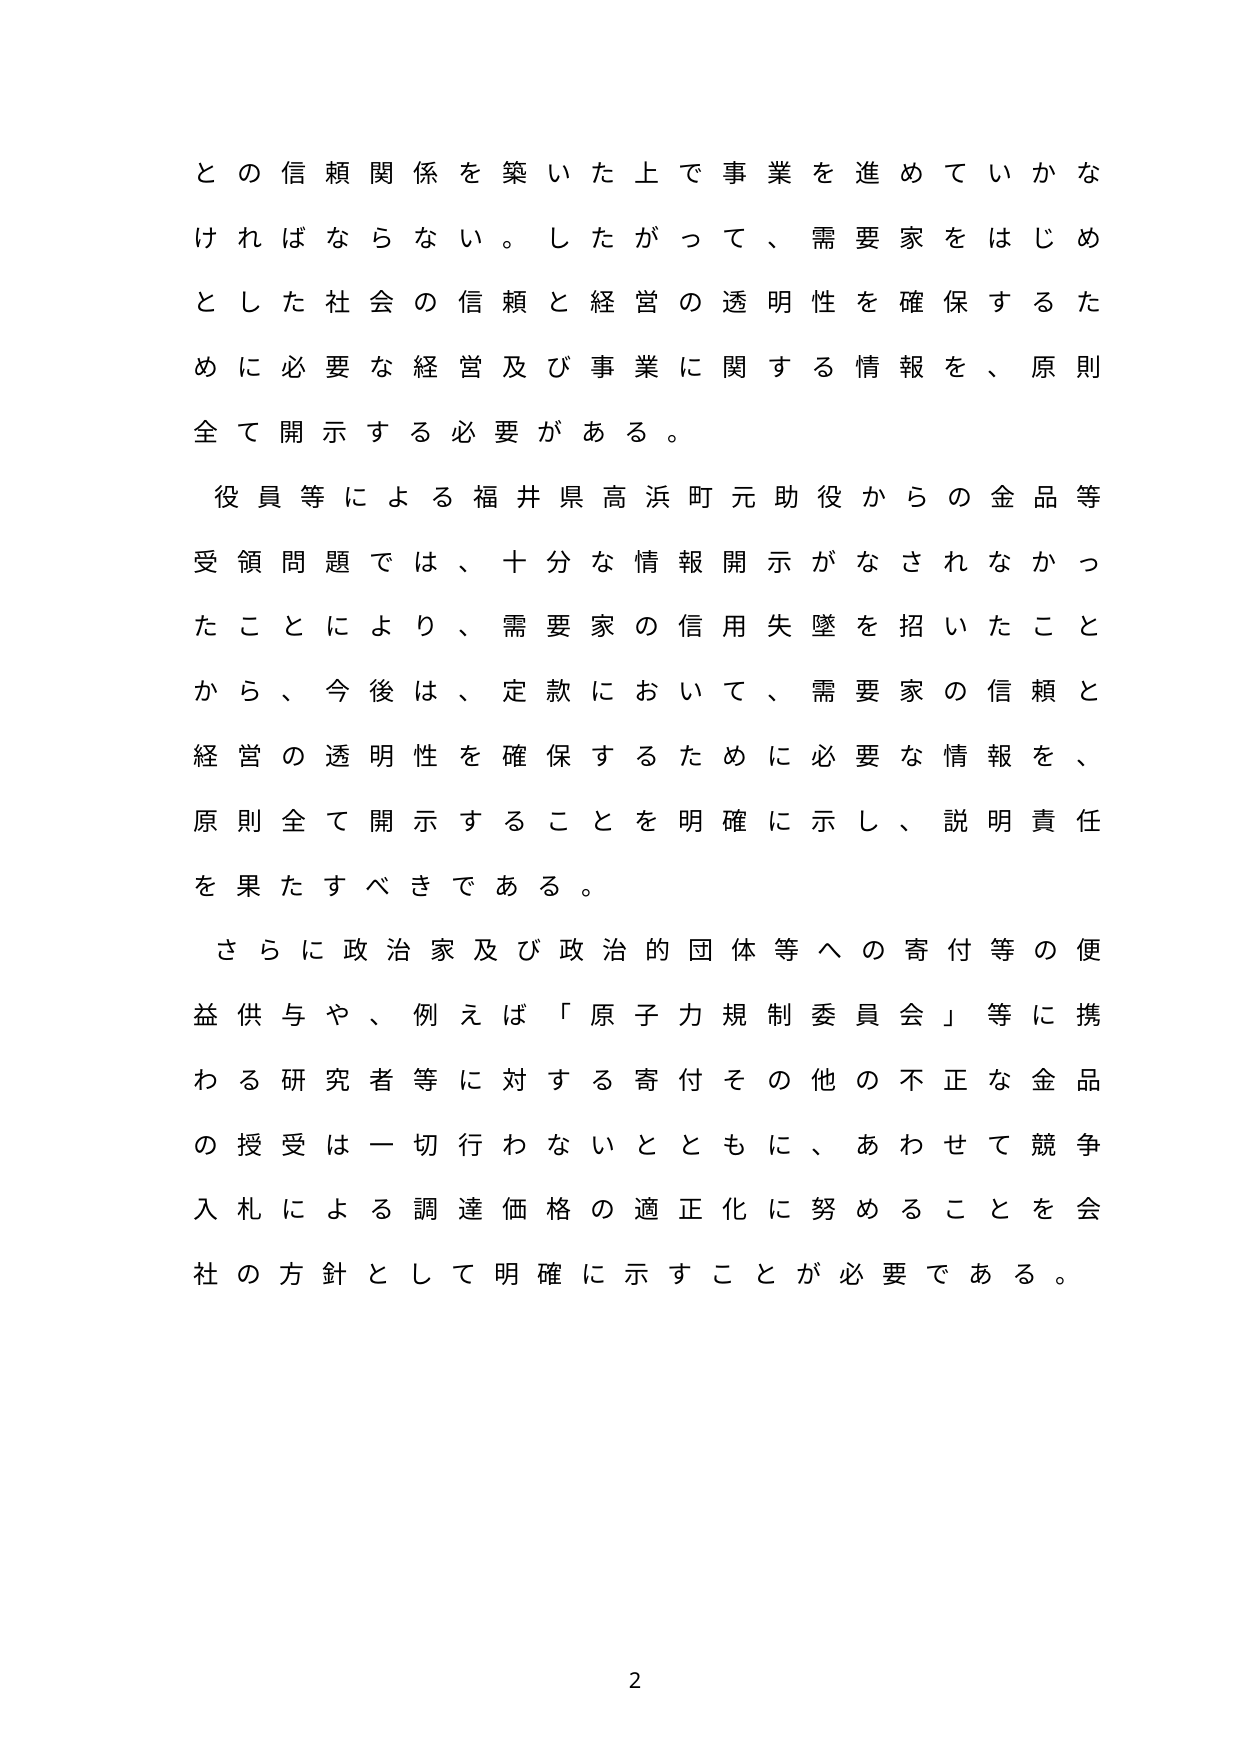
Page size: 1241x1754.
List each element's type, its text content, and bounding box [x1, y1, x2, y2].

text さらに政治家及び政治的団体等への寄付等の便益供与や、例えば「原子力規制委員会」等に携わる研究者等に対する寄付その他の不正な金品の授受は一切行わないとともに、あわせて競争入札による調達価格の適正化に努めることを会社の方針として明確に示すことが必要である。 [171, 916, 1120, 1305]
text 役員等による福井県高浜町元助役からの金品等受領問題では、十分な情報開示がなされなかったことにより、需要家の信用失墜を招いたことから、今後は、定款において、需要家の信頼と経営の透明性を確保するために必要な情報を、原則全て開示することを明確に示し、説明責任を果たすべきである。 [171, 463, 1120, 916]
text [171, 139, 1120, 463]
